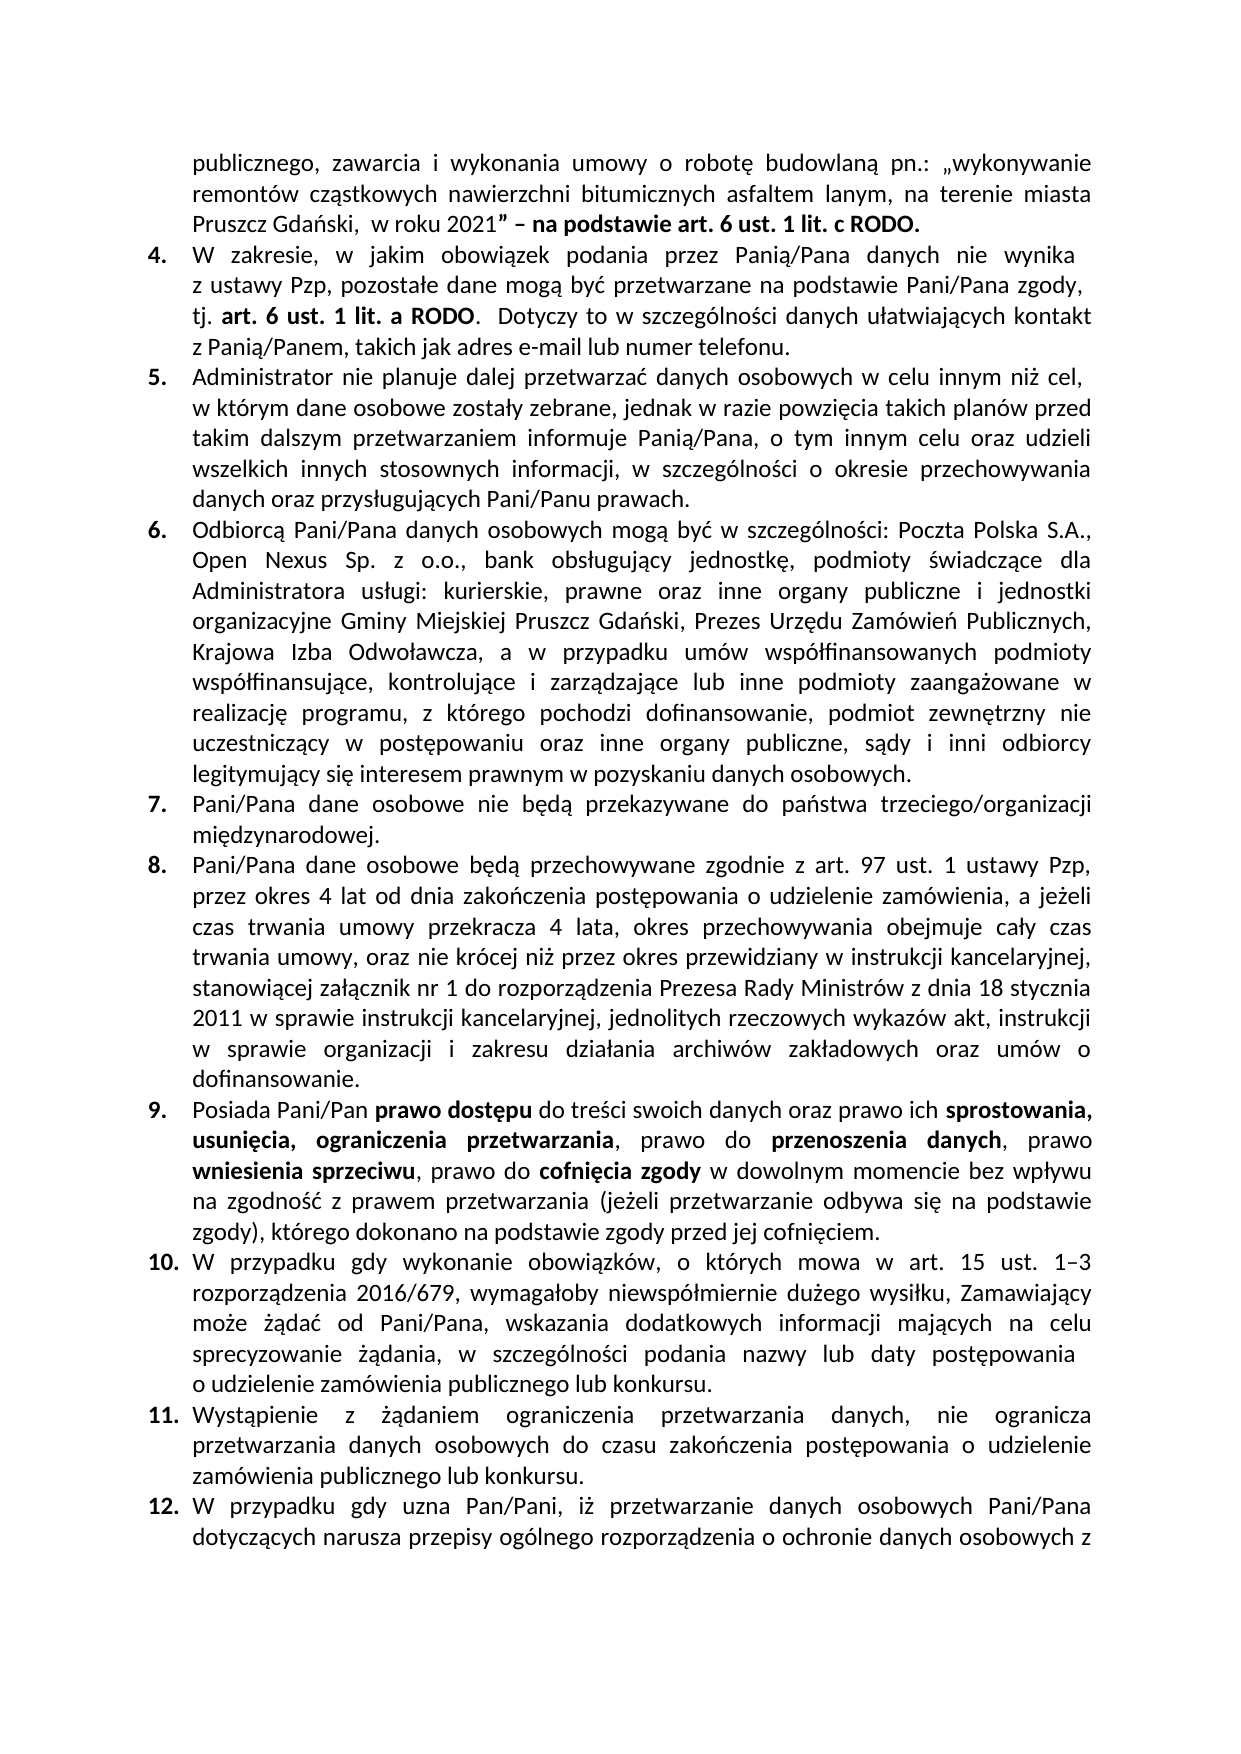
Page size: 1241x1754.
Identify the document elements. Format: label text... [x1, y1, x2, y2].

list Administrator nie planuje dalej przetwarzać danych osobowych w celu innym niż cel, w którym dane osobowe zostały zebrane, jednak w razie powzięcia takich planów przed takim dalszym przetwarzaniem informuje Panią/Pana, o tym innym celu oraz udzieli wszelkich innych stosownych informacji, w szczególności o okresie przechowywania danych oraz przysługujących Pani/Panu prawach. [148, 361, 1093, 514]
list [148, 1491, 1093, 1552]
list Pani/Pana dane osobowe nie będą przekazywane do państwa trzeciego/organizacji międzynarodowej. [148, 788, 1093, 849]
list W przypadku gdy wykonanie obowiązków, o których mowa w art. 15 ust. 1–3 rozporządzenia 2016/679, wymagałoby niewspółmiernie dużego wysiłku, Zamawiający może żądać od Pani/Pana, wskazania dodatkowych informacji mających na celu sprecyzowanie żądania, w szczególności podania nazwy lub daty postępowania o udzielenie zamówienia publicznego lub konkursu. [148, 1246, 1093, 1399]
list Wystąpienie z żądaniem ograniczenia przetwarzania danych, nie ogranicza przetwarzania danych osobowych do czasu zakończenia postępowania o udzielenie zamówienia publicznego lub konkursu. [148, 1399, 1093, 1491]
list W zakresie, w jakim obowiązek podania przez Panią/Pana danych nie wynika z ustawy Pzp, pozostałe dane mogą być przetwarzane na podstawie Pani/Pana zgody, tj. art. 6 ust. 1 lit. a RODO. Dotyczy to w szczególności danych ułatwiających kontakt z Panią/Panem, takich jak adres e-mail lub numer telefonu. [148, 239, 1093, 361]
list Posiada Pani/Pan prawo dostępu do treści swoich danych oraz prawo ich sprostowania, usunięcia, ograniczenia przetwarzania, prawo do przenoszenia danych, prawo wniesienia sprzeciwu, prawo do cofnięcia zgody w dowolnym momencie bez wpływu na zgodność z prawem przetwarzania (jeżeli przetwarzanie odbywa się na podstawie zgody), którego dokonano na podstawie zgody przed jej cofnięciem. [148, 1094, 1093, 1246]
list Pani/Pana dane osobowe będą przechowywane zgodnie z art. 97 ust. 1 ustawy Pzp, przez okres 4 lat od dnia zakończenia postępowania o udzielenie zamówienia, a jeżeli czas trwania umowy przekracza 4 lata, okres przechowywania obejmuje cały czas trwania umowy, oraz nie krócej niż przez okres przewidziany w instrukcji kancelaryjnej, stanowiącej załącznik nr 1 do rozporządzenia Prezesa Rady Ministrów z dnia 18 stycznia 2011 w sprawie instrukcji kancelaryjnej, jednolitych rzeczowych wykazów akt, instrukcji w sprawie organizacji i zakresu działania archiwów zakładowych oraz umów o dofinansowanie. [148, 849, 1093, 1094]
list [148, 148, 1093, 239]
list Odbiorcą Pani/Pana danych osobowych mogą być w szczególności: Poczta Polska S.A., Open Nexus Sp. z o.o., bank obsługujący jednostkę, podmioty świadczące dla Administratora usługi: kurierskie, prawne oraz inne organy publiczne i jednostki organizacyjne Gminy Miejskiej Pruszcz Gdański, Prezes Urzędu Zamówień Publicznych, Krajowa Izba Odwoławcza, a w przypadku umów współfinansowanych podmioty współfinansujące, kontrolujące i zarządzające lub inne podmioty zaangażowane w realizację programu, z którego pochodzi dofinansowanie, podmiot zewnętrzny nie uczestniczący w postępowaniu oraz inne organy publiczne, sądy i inni odbiorcy legitymujący się interesem prawnym w pozyskaniu danych osobowych. [148, 514, 1093, 788]
